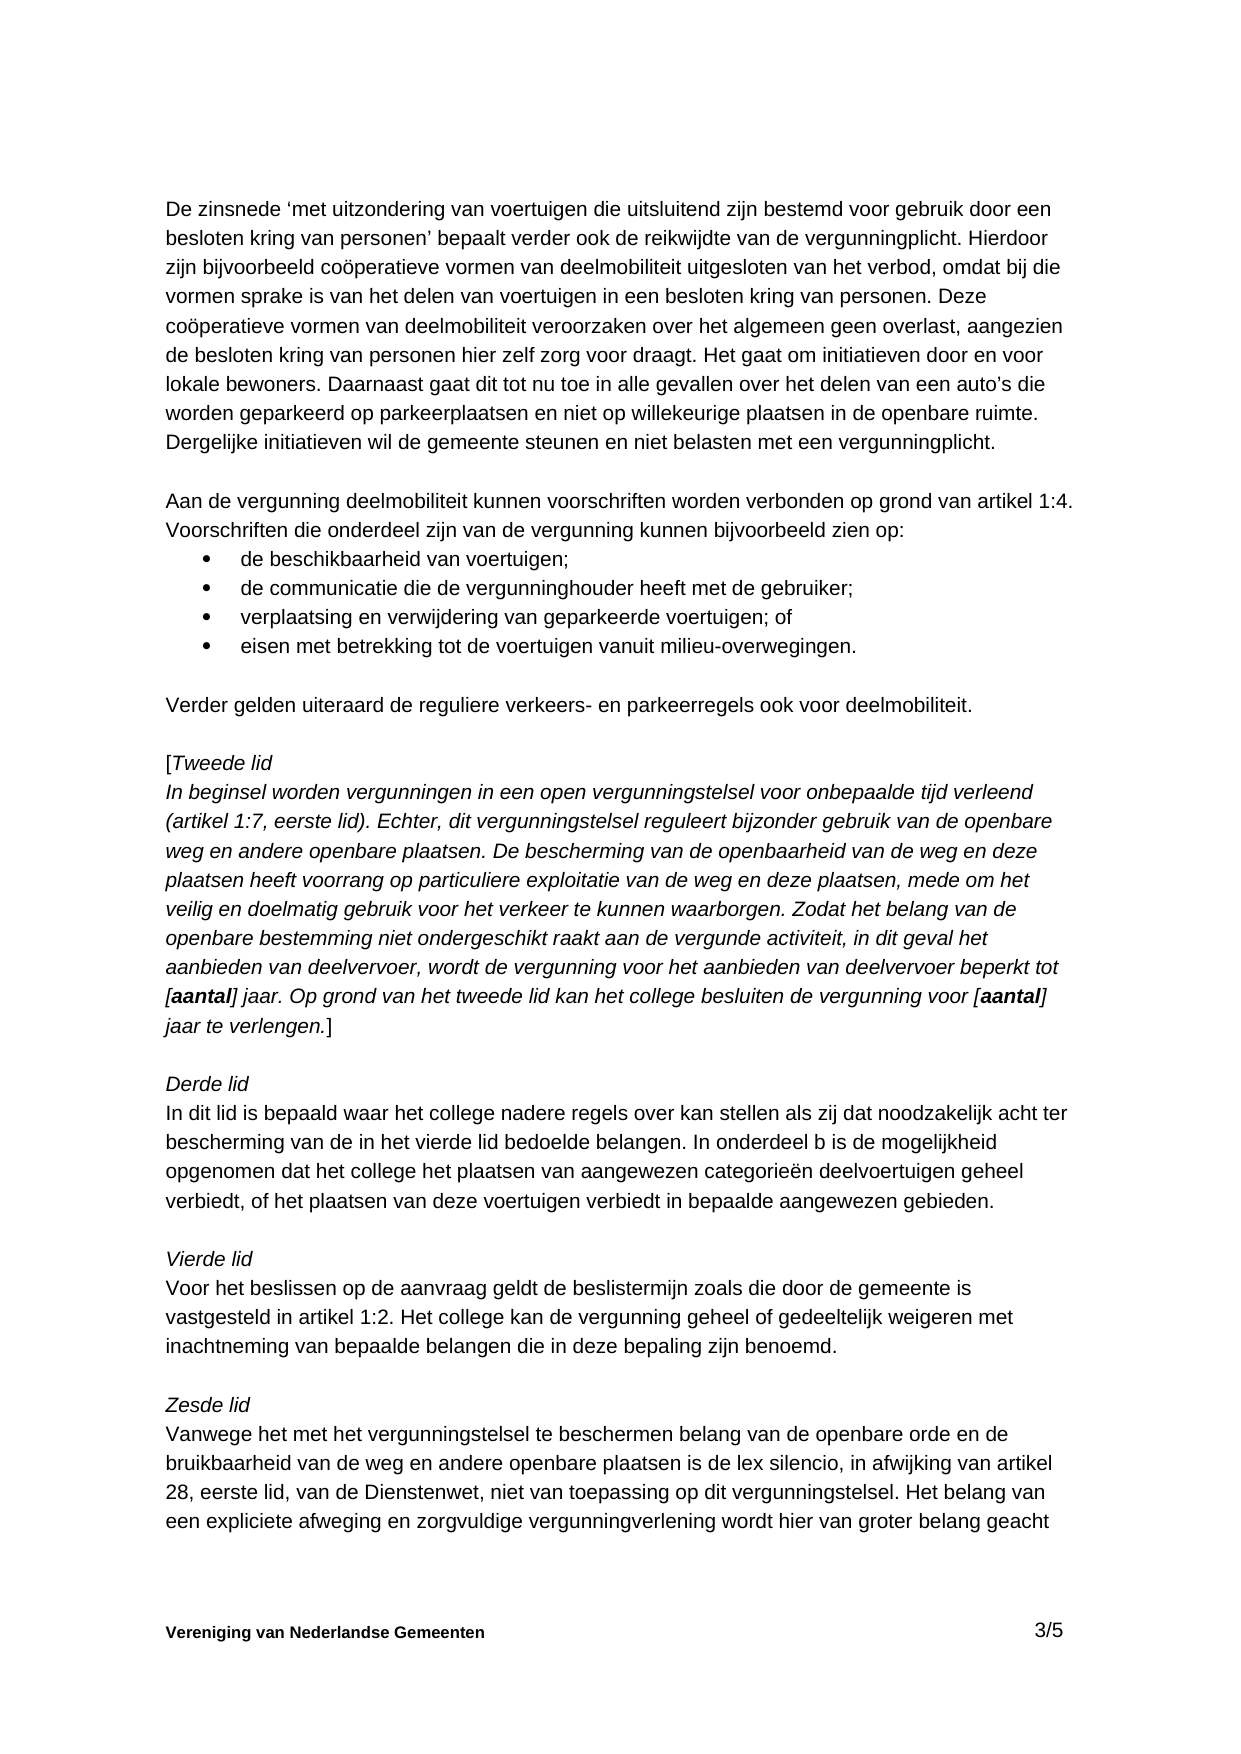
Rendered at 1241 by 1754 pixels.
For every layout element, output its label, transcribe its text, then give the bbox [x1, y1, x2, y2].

text Verder gelden uiteraard de reguliere verkeers- en parkeerregels ook voor deelmobiliteit. [165, 687, 1075, 717]
text In beginsel worden vergunningen in een open vergunningstelsel voor onbepaalde tijd verleend (artikel 1:7, eerste lid). Echter, dit vergunningstelsel reguleert bijzonder gebruik van de openbare weg en andere openbare plaatsen. De bescherming van de openbaarheid van de weg en deze plaatsen heeft voorrang op particuliere exploitatie van de weg en deze plaatsen, mede om het veilig en doelmatig gebruik voor het verkeer te kunnen waarborgen. Zodat het belang van de openbare bestemming niet ondergeschikt raakt aan de vergunde activiteit, in dit geval het aanbieden van deelvervoer, wordt de vergunning voor het aanbieden van deelvervoer beperkt tot [aantal] jaar. Op grond van het tweede lid kan het college besluiten de vergunning voor [aantal] jaar te verlengen.] [165, 775, 1075, 1037]
list eisen met betrekking tot de voertuigen vanuit milieu-overwegingen. [203, 629, 1075, 658]
list de communicatie die de vergunninghouder heeft met de gebruiker; [203, 571, 1075, 600]
text Aan de vergunning deelmobiliteit kunnen voorschriften worden verbonden op grond van artikel 1:4. Voorschriften die onderdeel zijn van de vergunning kunnen bijvoorbeeld zien op: [165, 483, 1075, 542]
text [165, 1417, 1075, 1533]
list de beschikbaarheid van voertuigen; [203, 542, 1075, 571]
text Zesde lid [165, 1387, 1075, 1417]
text Voor het beslissen op de aanvraag geldt de beslistermijn zoals die door de gemeente is vastgesteld in artikel 1:2. Het college kan de vergunning geheel of gedeeltelijk weigeren met inachtneming van bepaalde belangen die in deze bepaling zijn benoemd. [165, 1271, 1075, 1358]
list verplaatsing en verwijdering van geparkeerde voertuigen; of [203, 600, 1075, 629]
text Vierde lid [165, 1242, 1075, 1271]
text In dit lid is bepaald waar het college nadere regels over kan stellen als zij dat noodzakelijk acht ter bescherming van de in het vierde lid bedoelde belangen. In onderdeel b is de mogelijkheid opgenomen dat het college het plaatsen van aangewezen categorieën deelvoertuigen geheel verbiedt, of het plaatsen van deze voertuigen verbiedt in bepaalde aangewezen gebieden. [165, 1096, 1075, 1212]
text [Tweede lid [165, 746, 1075, 775]
text Derde lid [165, 1067, 1075, 1096]
text De zinsnede ‘met uitzondering van voertuigen die uitsluitend zijn bestemd voor gebruik door een besloten kring van personen’ bepaalt verder ook de reikwijdte van de vergunningplicht. Hierdoor zijn bijvoorbeeld coöperatieve vormen van deelmobiliteit uitgesloten van het verbod, omdat bij die vormen sprake is van het delen van voertuigen in een besloten kring van personen. Deze coöperatieve vormen van deelmobiliteit veroorzaken over het algemeen geen overlast, aangezien de besloten kring van personen hier zelf zorg voor draagt. Het gaat om initiatieven door en voor lokale bewoners. Daarnaast gaat dit tot nu toe in alle gevallen over het delen van een auto’s die worden geparkeerd op parkeerplaatsen en niet op willekeurige plaatsen in de openbare ruimte. Dergelijke initiatieven wil de gemeente steunen en niet belasten met een vergunningplicht. [165, 192, 1075, 454]
